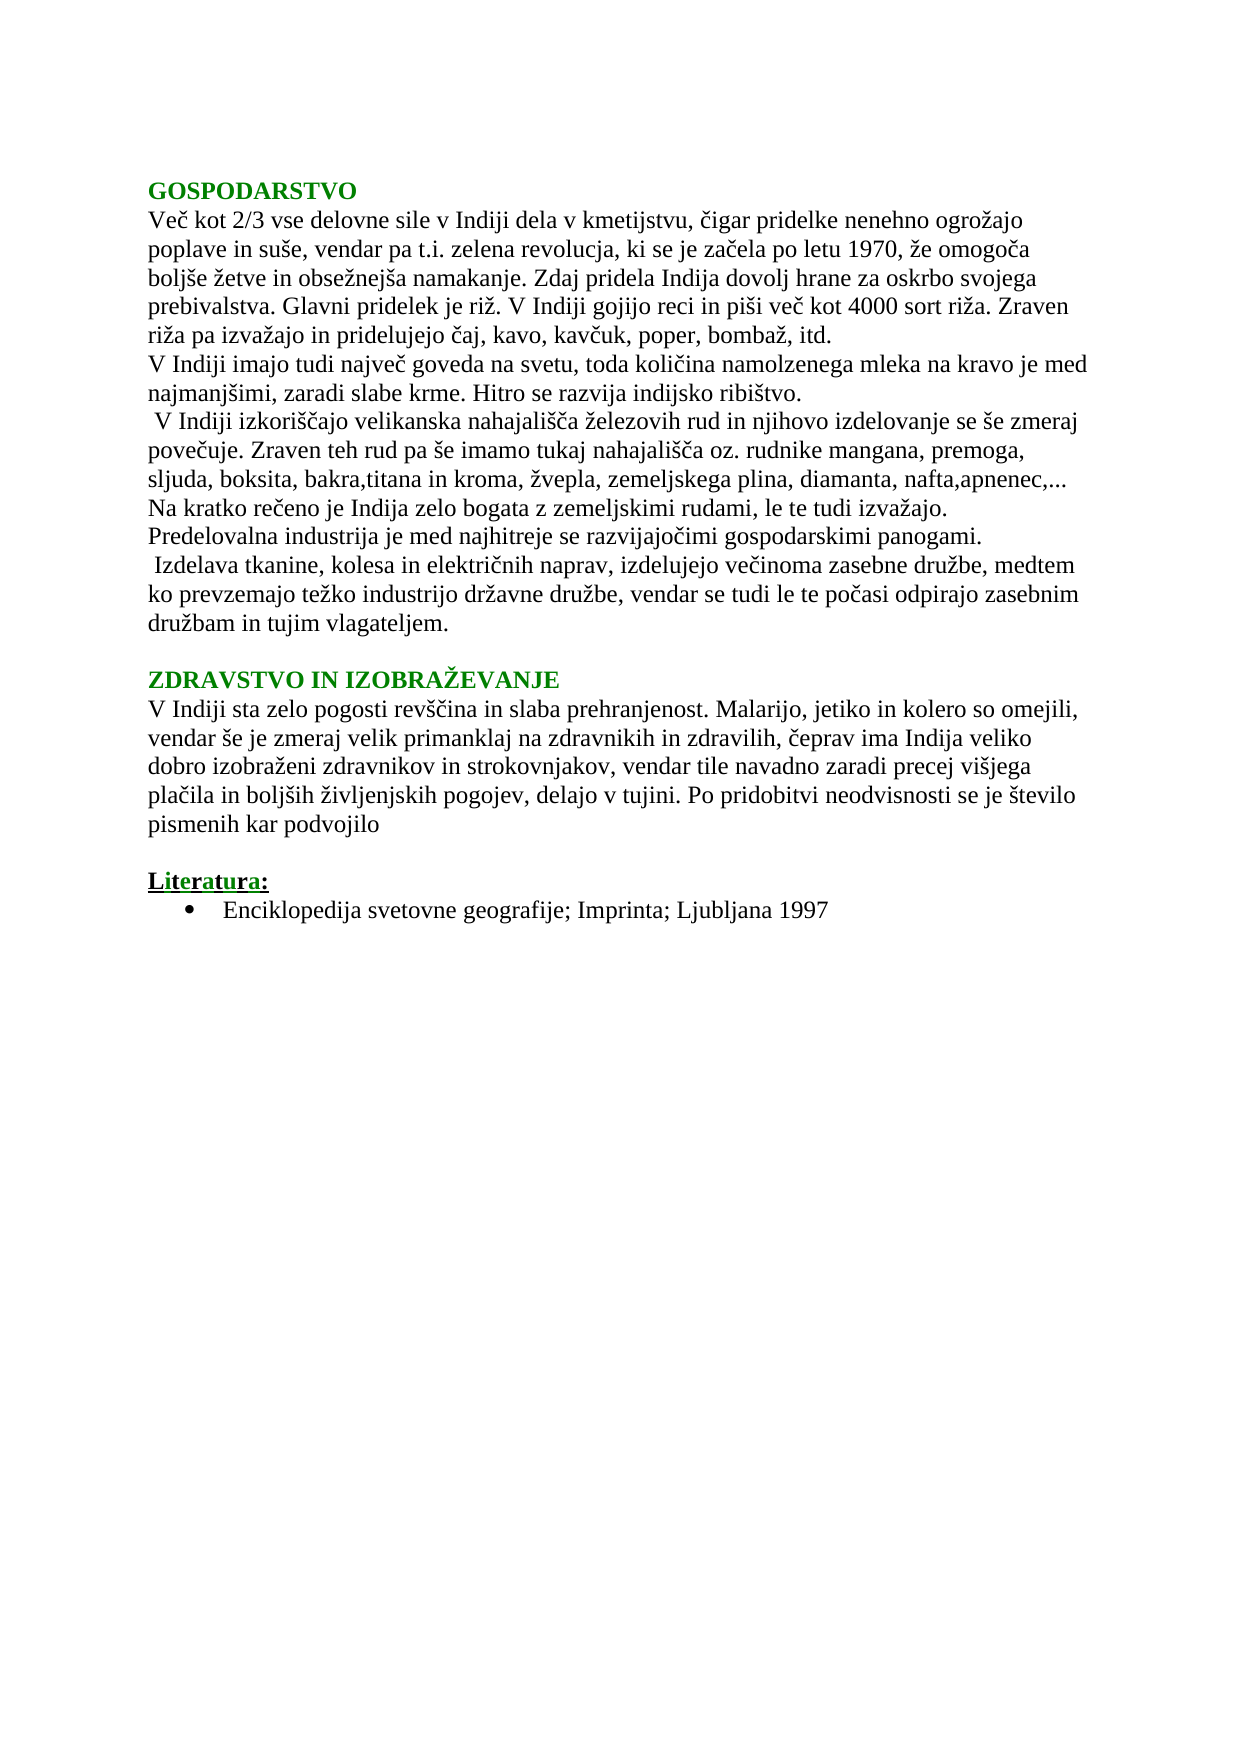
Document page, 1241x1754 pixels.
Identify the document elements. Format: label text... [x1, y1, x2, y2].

text V Indiji izkoriščajo velikanska nahajališča železovih rud in njihovo izdelovanje se še zmeraj povečuje. Zraven teh rud pa še imamo tukaj nahajališča oz. rudnike mangana, premoga, sljuda, boksita, bakra,titana in kroma, žvepla, zemeljskega plina, diamanta, nafta,apnenec,... [148, 406, 1093, 493]
text V Indiji sta zelo pogosti revščina in slaba prehranjenost. Malarijo, jetiko in kolero so omejili, vendar še je zmeraj velik primanklaj na zdravnikih in zdravilih, čeprav ima Indija veliko dobro izobraženi zdravnikov in strokovnjakov, vendar tile navadno zaradi precej višjega plačila in boljših življenjskih pogojev, delajo v tujini. Po pridobitvi neodvisnosti se je število pismenih kar podvojilo [148, 694, 1093, 838]
subtitle GOSPODARSTVO [148, 176, 1093, 205]
list Enciklopedija svetovne geografije; Imprinta; Ljubljana 1997 [185, 895, 1093, 924]
text Več kot 2/3 vse delovne sile v Indiji dela v kmetijstvu, čigar pridelke nenehno ogrožajo poplave in suše, vendar pa t.i. zelena revolucja, ki se je začela po letu 1970, že omogoča boljše žetve in obsežnejša namakanje. Zdaj pridela Indija dovolj hrane za oskrbo svojega prebivalstva. Glavni pridelek je riž. V Indiji gojijo reci in piši več kot 4000 sort riža. Zraven riža pa izvažajo in pridelujejo čaj, kavo, kavčuk, poper, bombaž, itd. [148, 205, 1093, 349]
text V Indiji imajo tudi največ goveda na svetu, toda količina namolzenega mleka na kravo je med najmanjšimi, zaradi slabe krme. Hitro se razvija indijsko ribištvo. [148, 349, 1093, 406]
subtitle ZDRAVSTVO IN IZOBRAŽEVANJE [148, 665, 1093, 694]
text Na kratko rečeno je Indija zelo bogata z zemeljskimi rudami, le te tudi izvažajo. [148, 493, 1093, 521]
text Izdelava tkanine, kolesa in električnih naprav, izdelujejo večinoma zasebne družbe, medtem ko prevzemajo težko industrijo državne družbe, vendar se tudi le te počasi odpirajo zasebnim družbam in tujim vlagateljem. [148, 550, 1093, 636]
text Predelovalna industrija je med najhitreje se razvijajočimi gospodarskimi panogami. [148, 521, 1093, 550]
text Literatura: [148, 866, 1093, 895]
